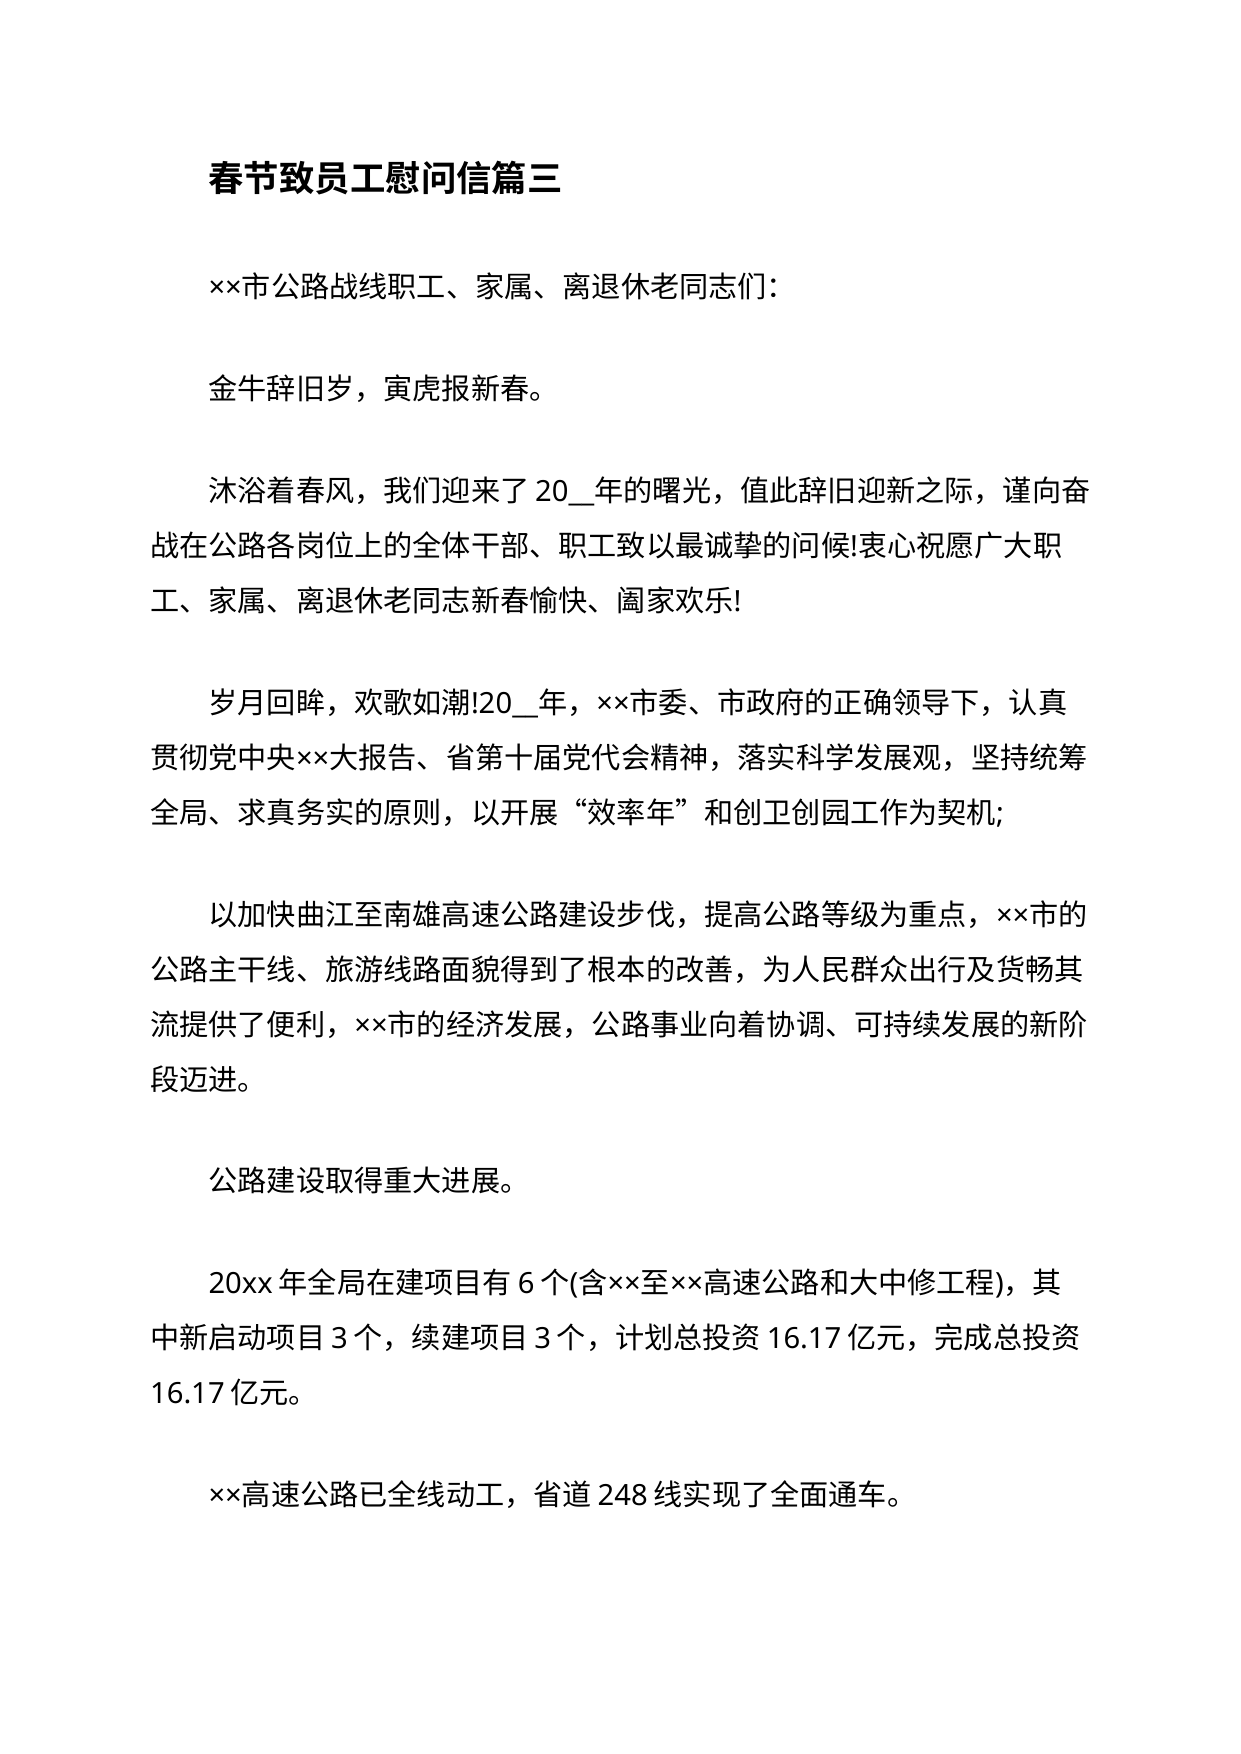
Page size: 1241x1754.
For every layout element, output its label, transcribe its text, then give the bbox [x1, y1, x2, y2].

text 岁月回眸，欢歌如潮!20__年，××市委、市政府的正确领导下，认真贯彻党中央××大报告、省第十届党代会精神，落实科学发展观，坚持统筹全局、求真务实的原则，以开展“效率年”和创卫创园工作为契机; [150, 679, 1090, 832]
text ××市公路战线职工、家属、离退休老同志们： [150, 263, 1090, 306]
text 金牛辞旧岁，寅虎报新春。 [150, 365, 1090, 408]
text 20xx年全局在建项目有6个(含××至××高速公路和大中修工程)，其中新启动项目3个，续建项目3个，计划总投资16.17亿元，完成总投资16.17亿元。 [150, 1259, 1090, 1412]
text 公路建设取得重大进展。 [150, 1158, 1090, 1200]
text 以加快曲江至南雄高速公路建设步伐，提高公路等级为重点，××市的公路主干线、旅游线路面貌得到了根本的改善，为人民群众出行及货畅其流提供了便利，××市的经济发展，公路事业向着协调、可持续发展的新阶段迈进。 [150, 891, 1090, 1098]
text 春节致员工慰问信篇三 [150, 150, 1090, 201]
text ××高速公路已全线动工，省道248线实现了全面通车。 [150, 1472, 1090, 1514]
text 沐浴着春风，我们迎来了20__年的曙光，值此辞旧迎新之际，谨向奋战在公路各岗位上的全体干部、职工致以最诚挚的问候!衷心祝愿广大职工、家属、离退休老同志新春愉快、阖家欢乐! [150, 467, 1090, 619]
